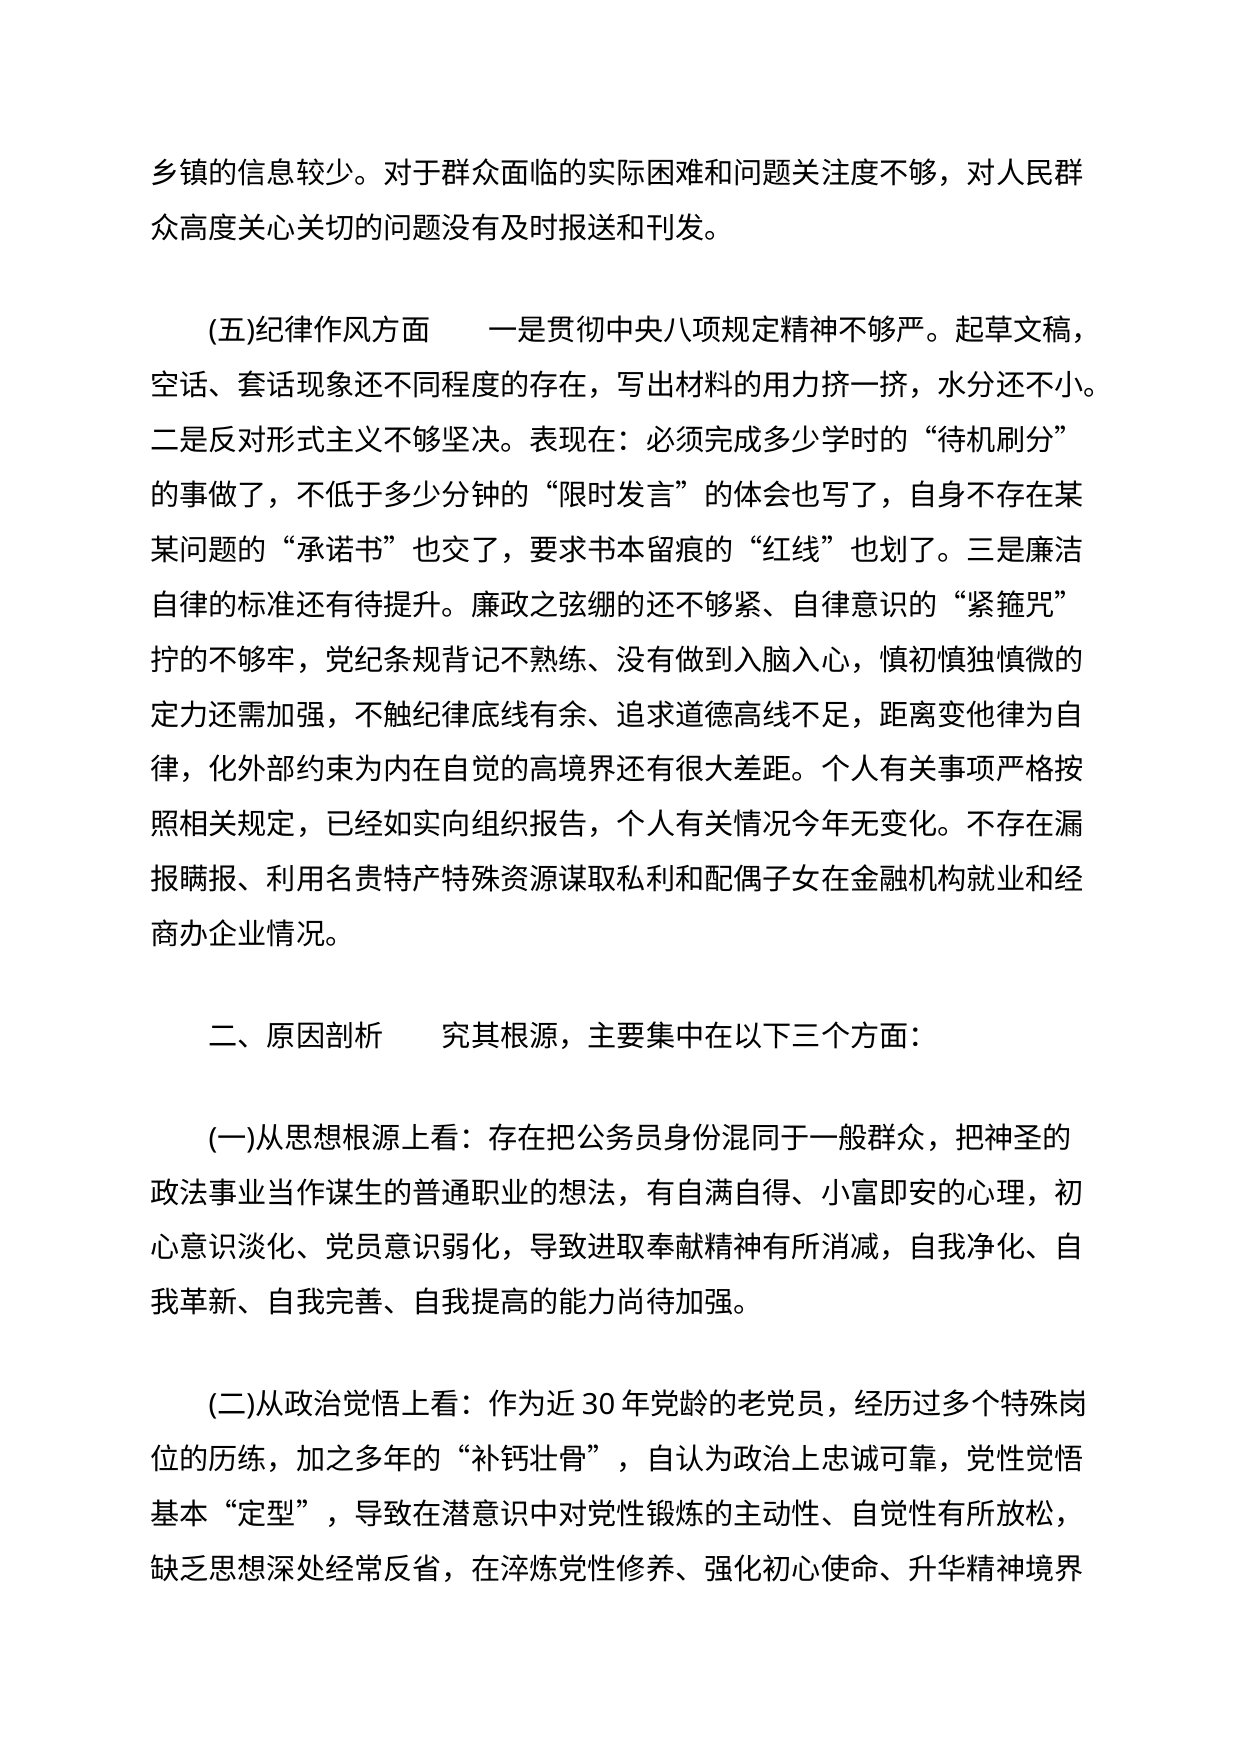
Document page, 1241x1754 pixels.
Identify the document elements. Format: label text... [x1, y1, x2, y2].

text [150, 1381, 1090, 1588]
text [150, 150, 1090, 247]
text (一)从思想根源上看：存在把公务员身份混同于一般群众，把神圣的政法事业当作谋生的普通职业的想法，有自满自得、小富即安的心理，初心意识淡化、党员意识弱化，导致进取奉献精神有所消减，自我净化、自我革新、自我完善、自我提高的能力尚待加强。 [150, 1114, 1090, 1321]
text 二、原因剖析 究其根源，主要集中在以下三个方面： [150, 1012, 1090, 1055]
text (五)纪律作风方面 一是贯彻中央八项规定精神不够严。起草文稿，空话、套话现象还不同程度的存在，写出材料的用力挤一挤，水分还不小。二是反对形式主义不够坚决。表现在：必须完成多少学时的“待机刷分”的事做了，不低于多少分钟的“限时发言”的体会也写了，自身不存在某某问题的“承诺书”也交了，要求书本留痕的“红线”也划了。三是廉洁自律的标准还有待提升。廉政之弦绷的还不够紧、自律意识的“紧箍咒”拧的不够牢，党纪条规背记不熟练、没有做到入脑入心，慎初慎独慎微的定力还需加强，不触纪律底线有余、追求道德高线不足，距离变他律为自律，化外部约束为内在自觉的高境界还有很大差距。个人有关事项严格按照相关规定，已经如实向组织报告，个人有关情况今年无变化。不存在漏报瞒报、利用名贵特产特殊资源谋取私利和配偶子女在金融机构就业和经商办企业情况。 [150, 307, 1090, 953]
